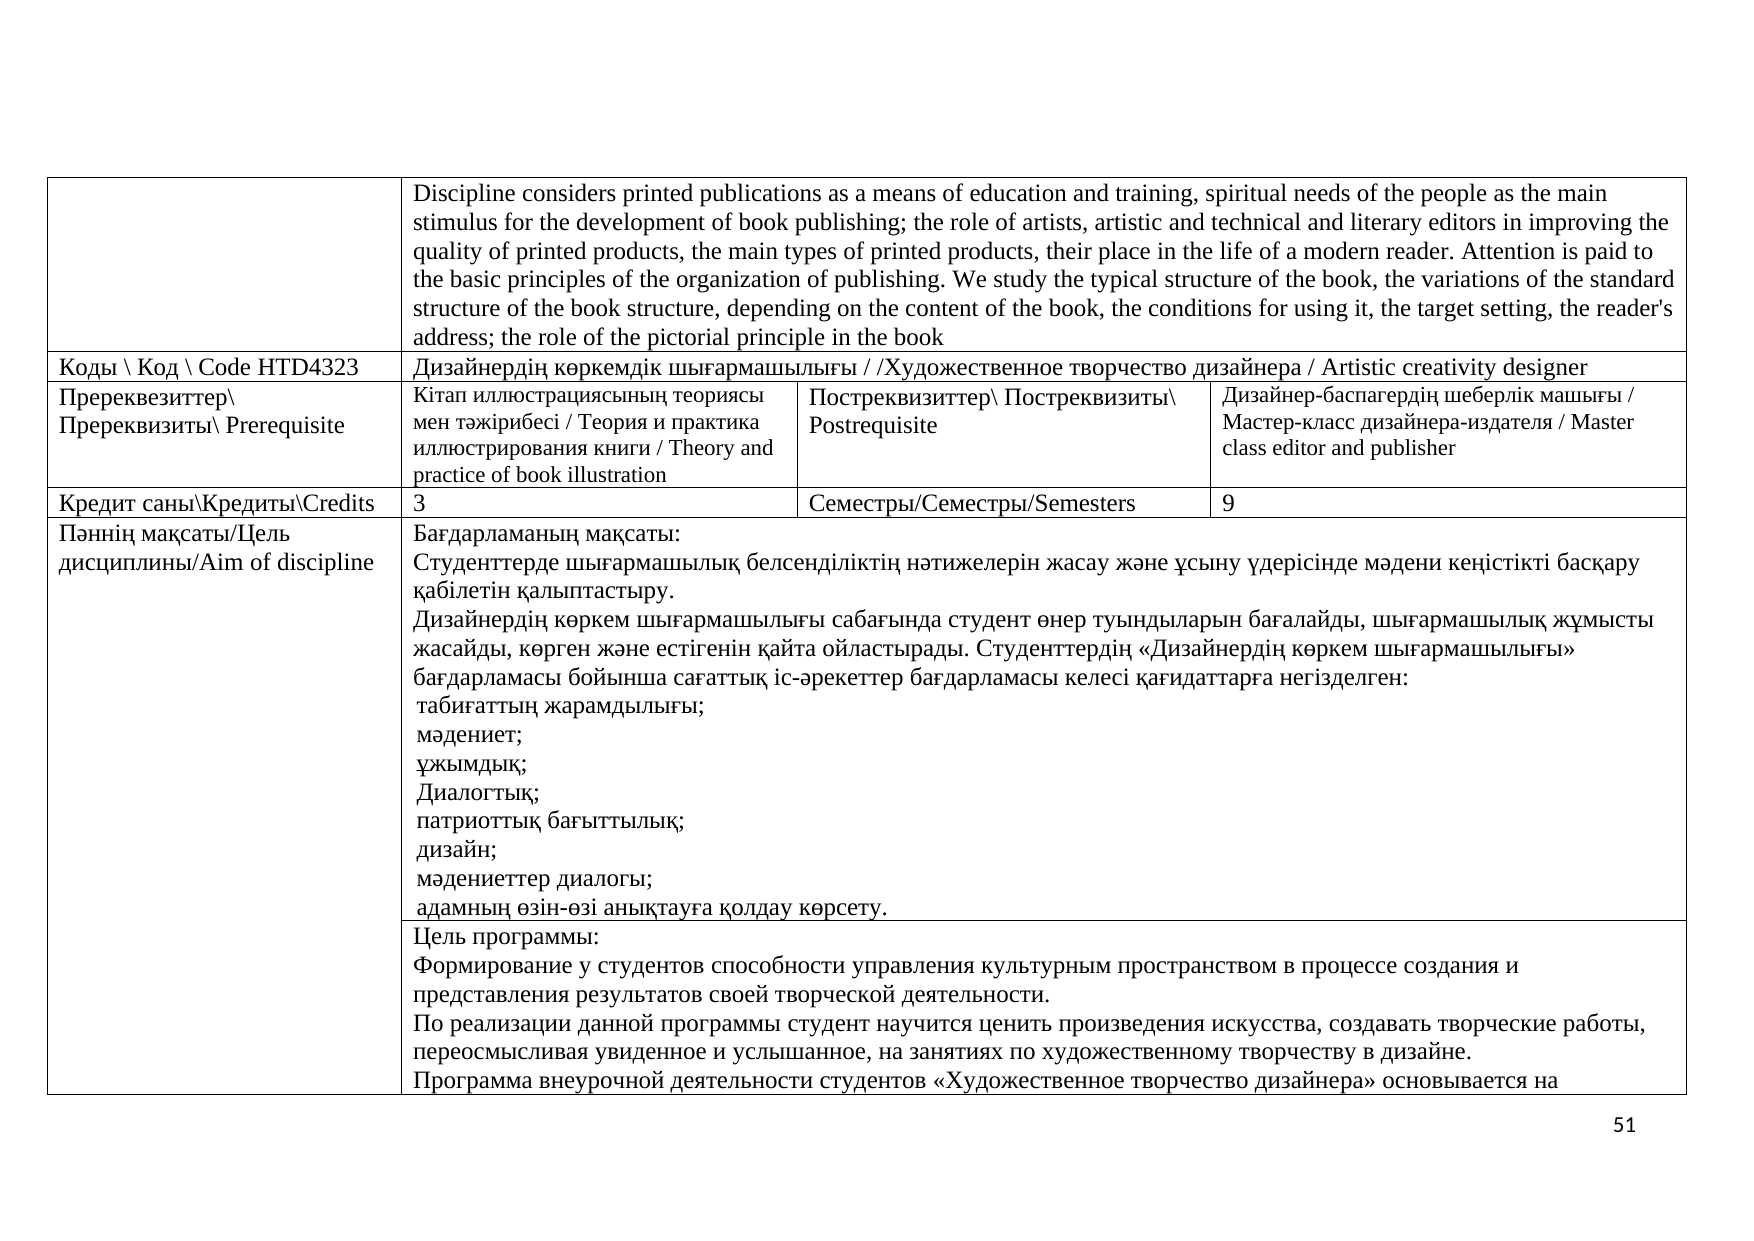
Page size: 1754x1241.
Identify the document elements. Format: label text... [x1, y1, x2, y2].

table_cell Дизайнер-баспагердің шеберлік машығы / Мастер-класс дизайнера-издателя / Master class editor and publisher [1211, 382, 1686, 487]
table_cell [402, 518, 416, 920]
table_cell Коды \ Код \ Сode HTD4323 [48, 352, 401, 381]
table_cell Кітап иллюстрациясының теориясы мен тәжірибесі / Теория и практика иллюстрирования книги / Theory and practice of book illustration [402, 382, 797, 487]
table_cell Постреквизиттер\ Постреквизиты\ Postrequisite [798, 382, 1210, 487]
table_cell Семестры/Семестры/Semesters [798, 488, 1210, 517]
table_cell Дизайнердің көркемдік шығармашылығы / /Художественное творчество дизайнера / Artistic creativity designer [402, 352, 1686, 381]
table_cell Discipline considers printed publications as a means of education and training, spiritual needs of the people as the main stimulus for the development of book publishing; the role of artists, artistic and technical and literary editors in improving the quality of printed products, the main types of printed products, their place in the life of a modern reader. Attention is paid to the basic principles of the organization of publishing. We study the typical structure of the book, the variations of the standard structure of the book structure, depending on the content of the book, the conditions for using it, the target setting, the reader's address; the role of the pictorial principle in the book [402, 178, 1686, 351]
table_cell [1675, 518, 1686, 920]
table_cell Пререквезиттер\Пререквизиты\ Prerequisite [48, 382, 401, 487]
table_cell 3 [402, 488, 797, 517]
table_cell Кредит саны\Кредиты\Credits [48, 488, 401, 517]
table_cell Пәннің мақсаты/Цель дисциплины/Aim оf discipline [48, 518, 401, 1094]
table_cell 9 [1211, 488, 1686, 517]
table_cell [402, 921, 1686, 1094]
